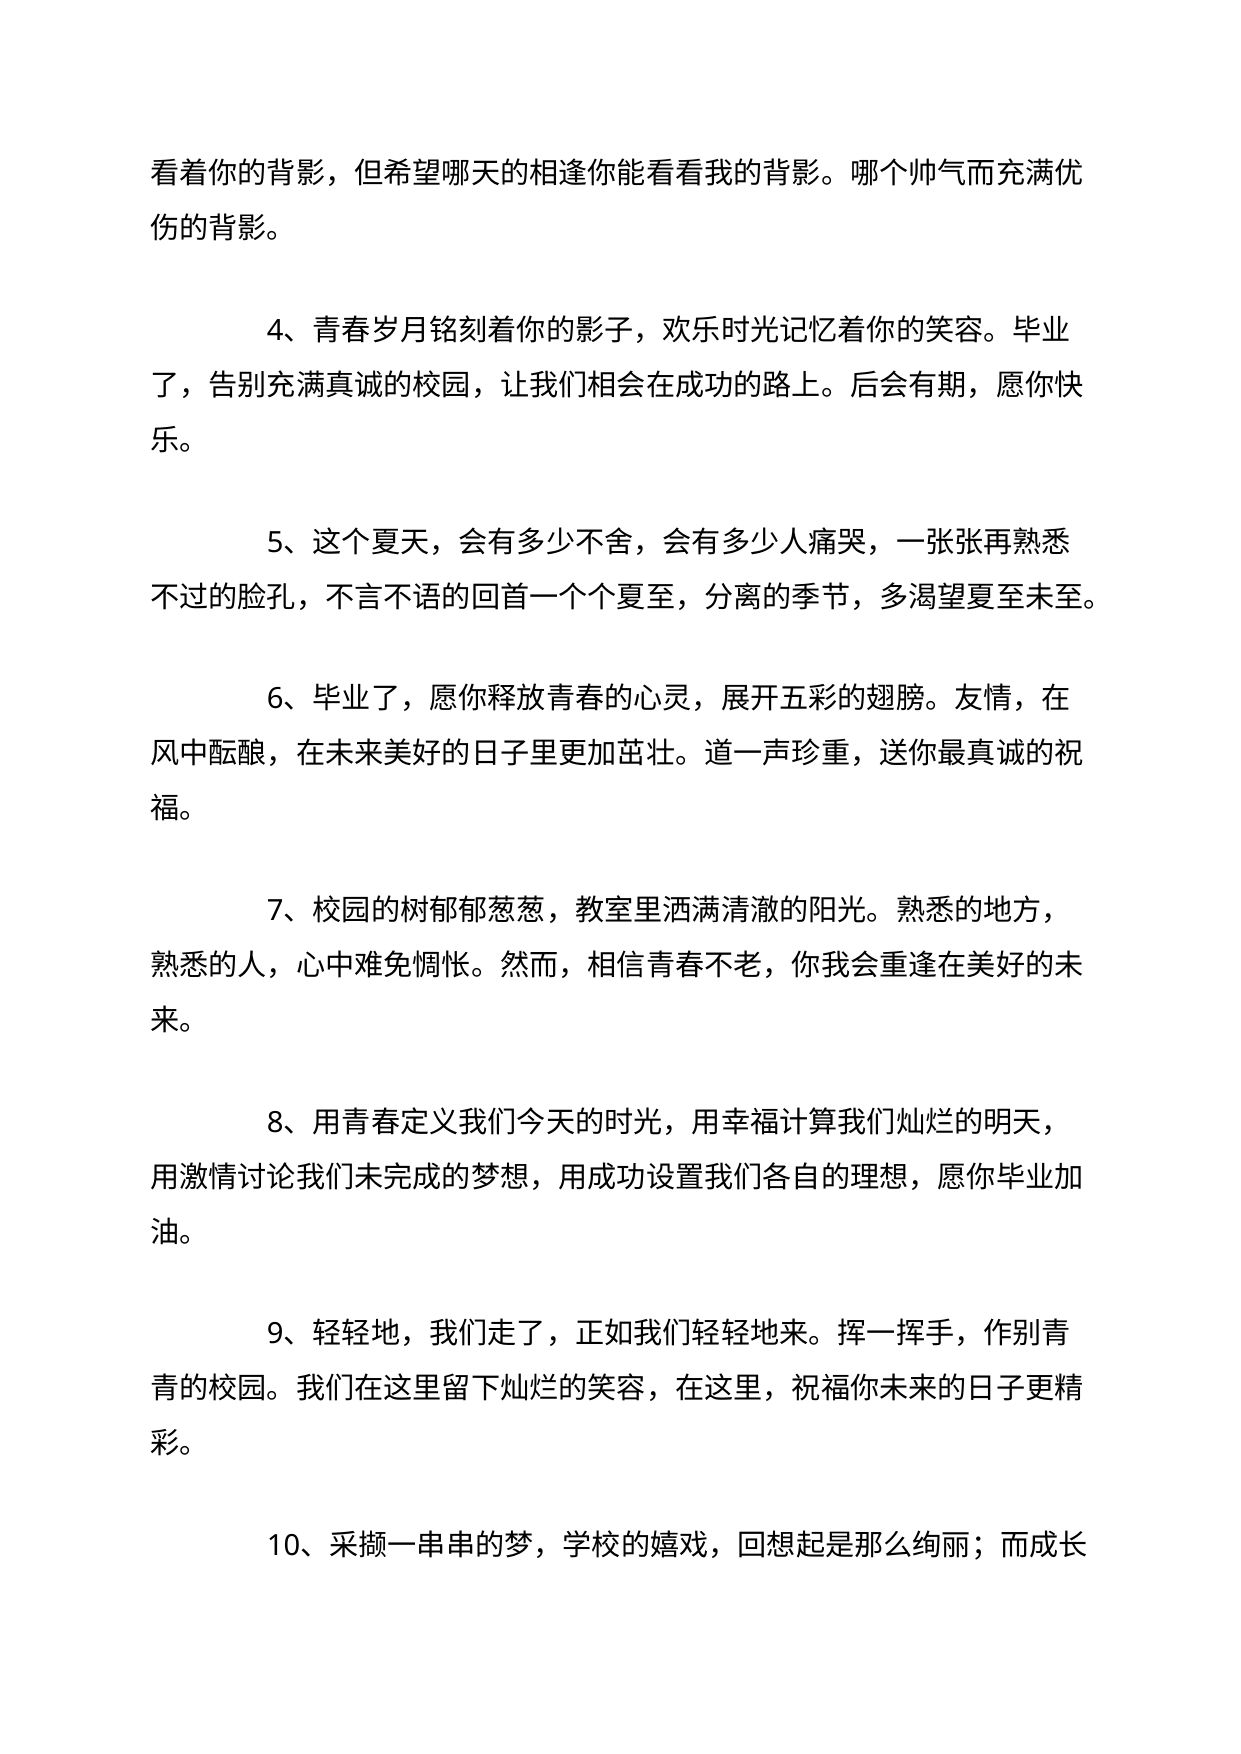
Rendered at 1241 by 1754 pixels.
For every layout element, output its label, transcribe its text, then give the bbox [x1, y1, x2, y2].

text 5、这个夏天，会有多少不舍，会有多少人痛哭，一张张再熟悉不过的脸孔，不言不语的回首一个个夏至，分离的季节，多渴望夏至未至。 [150, 518, 1090, 616]
text 7、校园的树郁郁葱葱，教室里洒满清澈的阳光。熟悉的地方，熟悉的人，心中难免惆怅。然而，相信青春不老，你我会重逢在美好的未来。 [150, 887, 1090, 1039]
text 9、轻轻地，我们走了，正如我们轻轻地来。挥一挥手，作别青青的校园。我们在这里留下灿烂的笑容，在这里，祝福你未来的日子更精彩。 [150, 1310, 1090, 1462]
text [150, 150, 1090, 247]
text 4、青春岁月铭刻着你的影子，欢乐时光记忆着你的笑容。毕业了，告别充满真诚的校园，让我们相会在成功的路上。后会有期，愿你快乐。 [150, 307, 1090, 459]
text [150, 1522, 1090, 1564]
text 6、毕业了，愿你释放青春的心灵，展开五彩的翅膀。友情，在风中酝酿，在未来美好的日子里更加茁壮。道一声珍重，送你最真诚的祝福。 [150, 675, 1090, 827]
text 8、用青春定义我们今天的时光，用幸福计算我们灿烂的明天，用激情讨论我们未完成的梦想，用成功设置我们各自的理想，愿你毕业加油。 [150, 1098, 1090, 1251]
